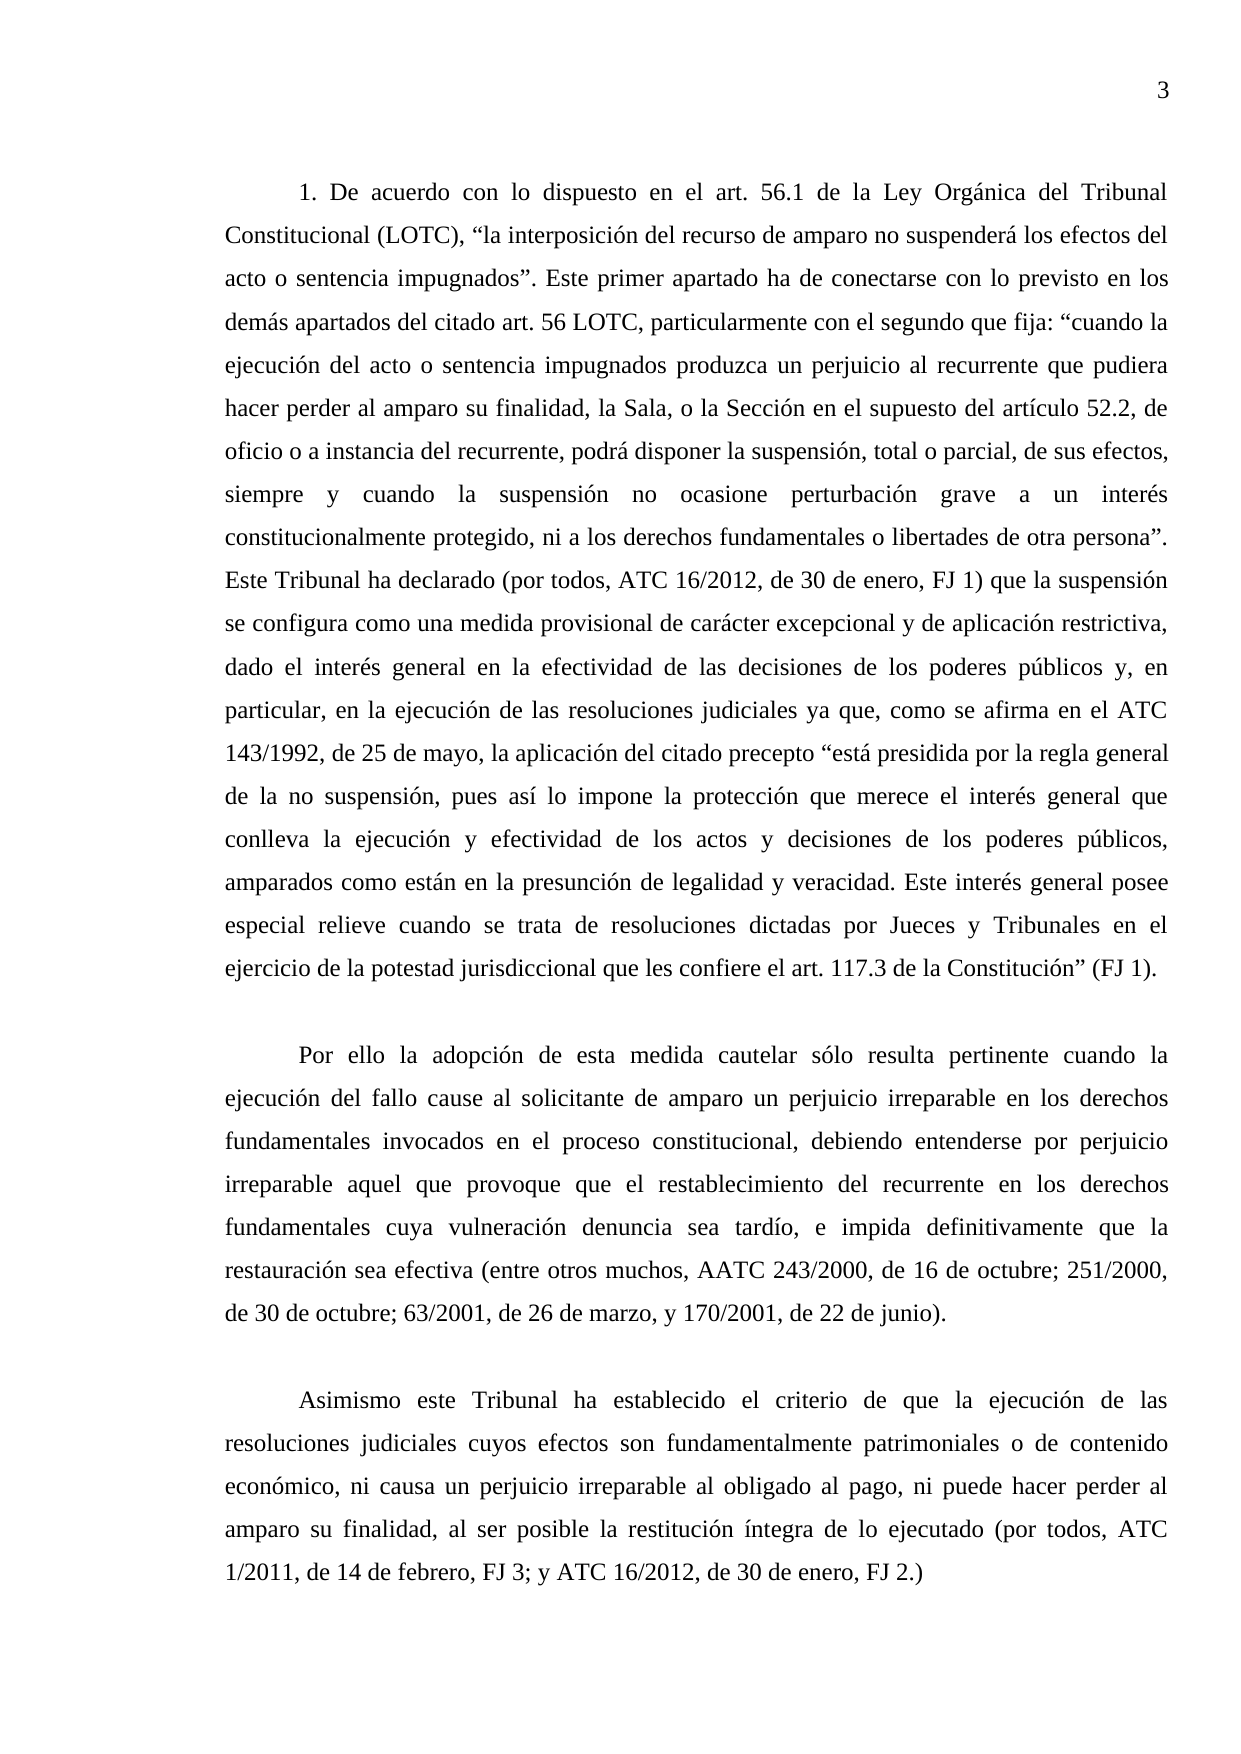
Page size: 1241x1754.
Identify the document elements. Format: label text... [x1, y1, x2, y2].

text Asimismo este Tribunal ha establecido el criterio de que la ejecución de las resoluciones judiciales cuyos efectos son fundamentalmente patrimoniales o de contenido económico, ni causa un perjuicio irreparable al obligado al pago, ni puede hacer perder al amparo su finalidad, al ser posible la restitución íntegra de lo ejecutado (por todos, ATC 1/2011, de 14 de febrero, FJ 3; y ATC 16/2012, de 30 de enero, FJ 2.) [224, 1385, 1169, 1586]
text 1. De acuerdo con lo dispuesto en el art. 56.1 de la Ley Orgánica del Tribunal Constitucional (LOTC), “la interposición del recurso de amparo no suspenderá los efectos del acto o sentencia impugnados”. Este primer apartado ha de conectarse con lo previsto en los demás apartados del citado art. 56 LOTC, particularmente con el segundo que fija: “cuando la ejecución del acto o sentencia impugnados produzca un perjuicio al recurrente que pudiera hacer perder al amparo su finalidad, la Sala, o la Sección en el supuesto del artículo 52.2, de oficio o a instancia del recurrente, podrá disponer la suspensión, total o parcial, de sus efectos, siempre y cuando la suspensión no ocasione perturbación grave a un interés constitucionalmente protegido, ni a los derechos fundamentales o libertades de otra persona”. Este Tribunal ha declarado (por todos, ATC 16/2012, de 30 de enero, FJ 1) que la suspensión se configura como una medida provisional de carácter excepcional y de aplicación restrictiva, dado el interés general en la efectividad de las decisiones de los poderes públicos y, en particular, en la ejecución de las resoluciones judiciales ya que, como se afirma en el ATC 143/1992, de 25 de mayo, la aplicación del citado precepto “está presidida por la regla general de la no suspensión, pues así lo impone la protección que merece el interés general que conlleva la ejecución y efectividad de los actos y decisiones de los poderes públicos, amparados como están en la presunción de legalidad y veracidad. Este interés general posee especial relieve cuando se trata de resoluciones dictadas por Jueces y Tribunales en el ejercicio de la potestad jurisdiccional que les confiere el art. 117.3 de la Constitución” (FJ 1). [224, 177, 1169, 982]
text Por ello la adopción de esta medida cautelar sólo resulta pertinente cuando la ejecución del fallo cause al solicitante de amparo un perjuicio irreparable en los derechos fundamentales invocados en el proceso constitucional, debiendo entenderse por perjuicio irreparable aquel que provoque que el restablecimiento del recurrente en los derechos fundamentales cuya vulneración denuncia sea tardío, e impida definitivamente que la restauración sea efectiva (entre otros muchos, AATC 243/2000, de 16 de octubre; 251/2000, de 30 de octubre; 63/2001, de 26 de marzo, y 170/2001, de 22 de junio). [224, 1040, 1169, 1327]
